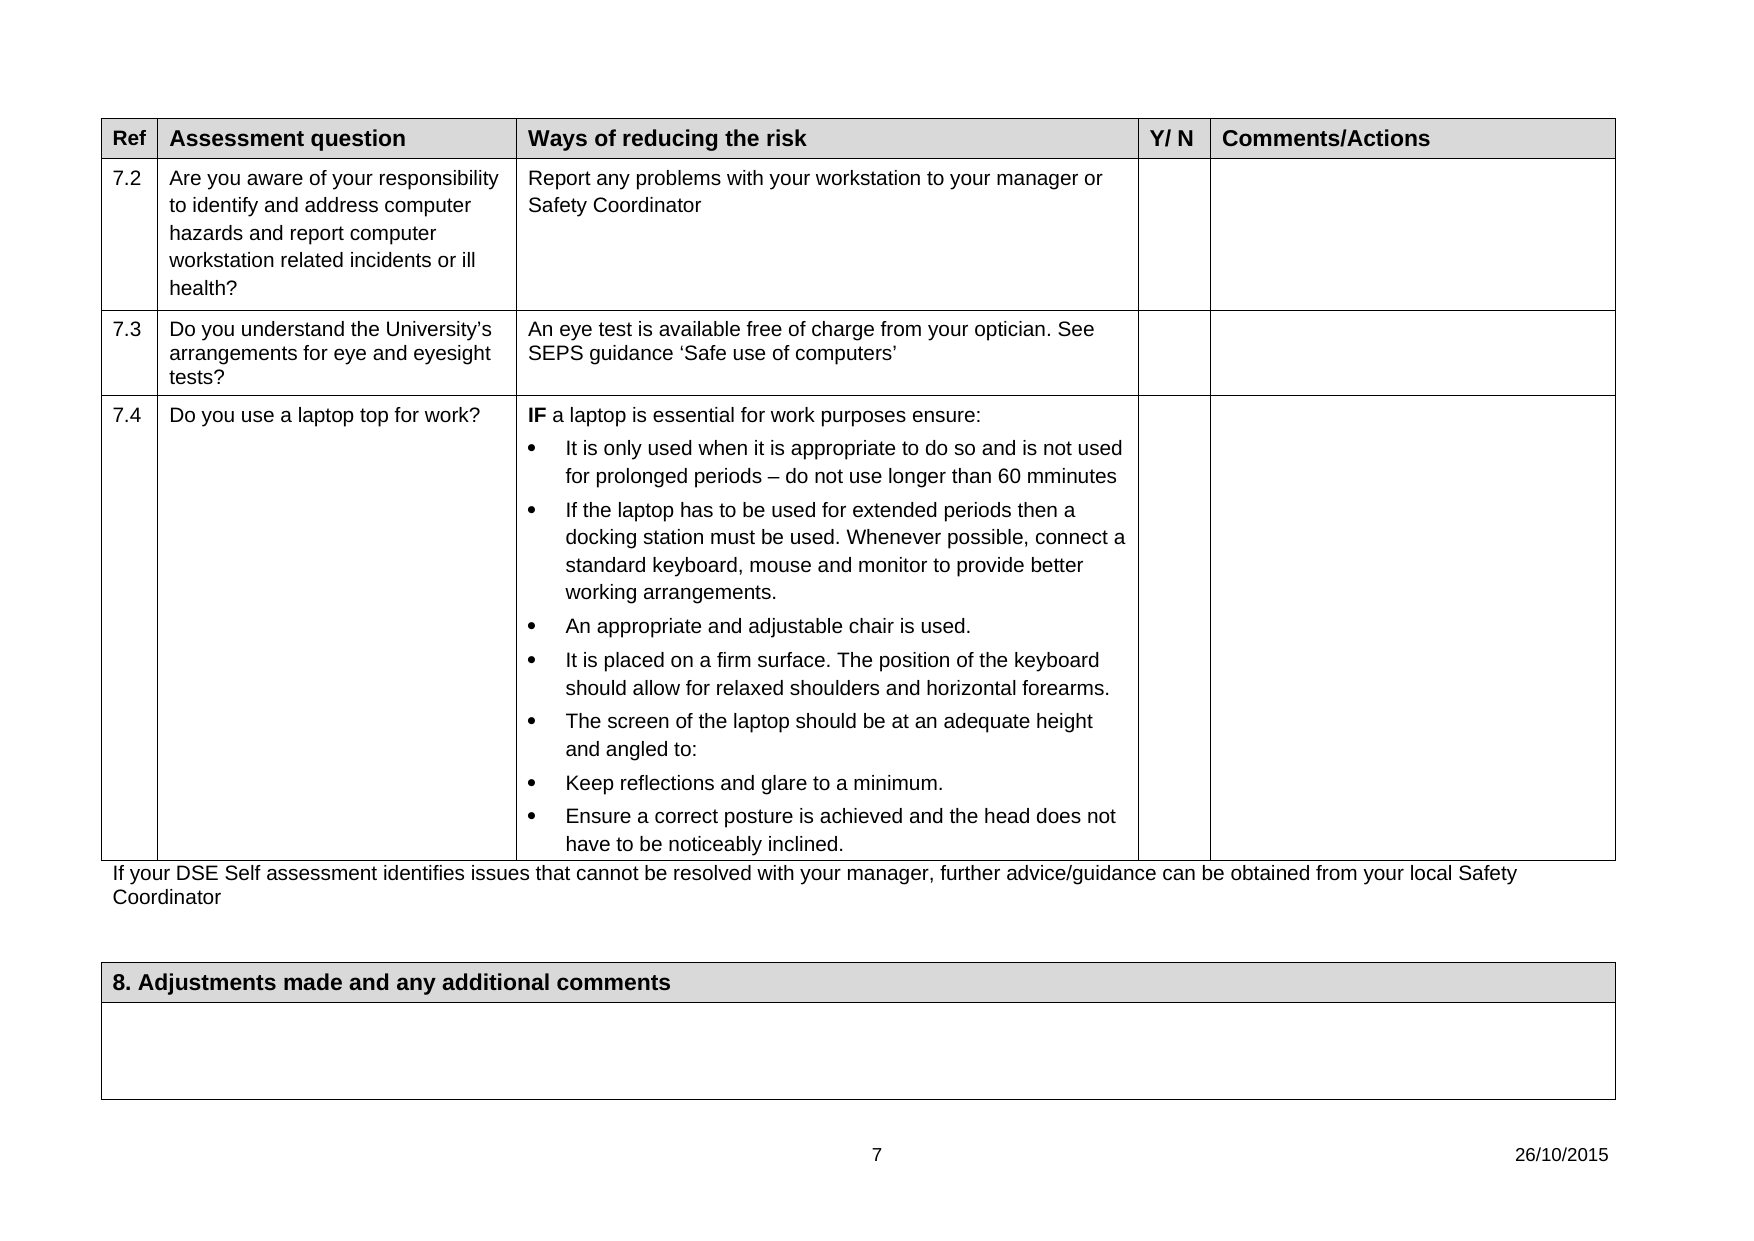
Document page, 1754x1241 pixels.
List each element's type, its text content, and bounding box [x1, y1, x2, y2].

table_cell If your DSE Self assessment identifies issues that cannot be resolved with your manager, further advice/guidance can be obtained from your local Safety Coordinator [101, 861, 1615, 962]
table_cell Do you understand the University’s arrangements for eye and eyesight tests? [158, 311, 516, 395]
table_header Y/ N [1139, 119, 1210, 158]
table_cell 7.2 [102, 159, 157, 310]
table_cell Report any problems with your workstation to your manager or Safety Coordinator [517, 159, 1138, 310]
table_cell [1139, 396, 1210, 860]
table_cell [1139, 311, 1210, 395]
table_cell [102, 1003, 1615, 1099]
table_cell 7.4 [102, 396, 157, 860]
table_cell Are you aware of your responsibility to identify and address computer hazards and report computer workstation related incidents or ill health? [158, 159, 516, 310]
table_cell [1139, 159, 1210, 310]
table_cell [1211, 311, 1615, 395]
table_cell IF a laptop is essential for work purposes ensure: It is only used when it is appropriate to do so and is not used for prolonged periods – do not use longer than 60 mminutes If the laptop has to be used for extended periods then a docking station must be used. Whenever possible, connect a standard keyboard, mouse and monitor to provide better working arrangements. An appropriate and adjustable chair is used. It is placed on a firm surface. The position of the keyboard should allow for relaxed shoulders and horizontal forearms. The screen of the laptop should be at an adequate height and angled to: Keep reflections and glare to a minimum. Ensure a correct posture is achieved and the head does not have to be noticeably inclined. [517, 396, 1138, 860]
table_cell 8. Adjustments made and any additional comments [102, 963, 1615, 1002]
table_cell [1211, 396, 1615, 860]
table_header Assessment question [158, 119, 516, 158]
table_cell Do you use a laptop top for work? [158, 396, 516, 860]
table_header Comments/Actions [1211, 119, 1615, 158]
table_header Ref [102, 119, 157, 158]
table_cell An eye test is available free of charge from your optician. See SEPS guidance ‘Safe use of computers’ [517, 311, 1138, 395]
table_header Ways of reducing the risk [517, 119, 1138, 158]
table_cell 7.3 [102, 311, 157, 395]
table_cell [1211, 159, 1615, 310]
